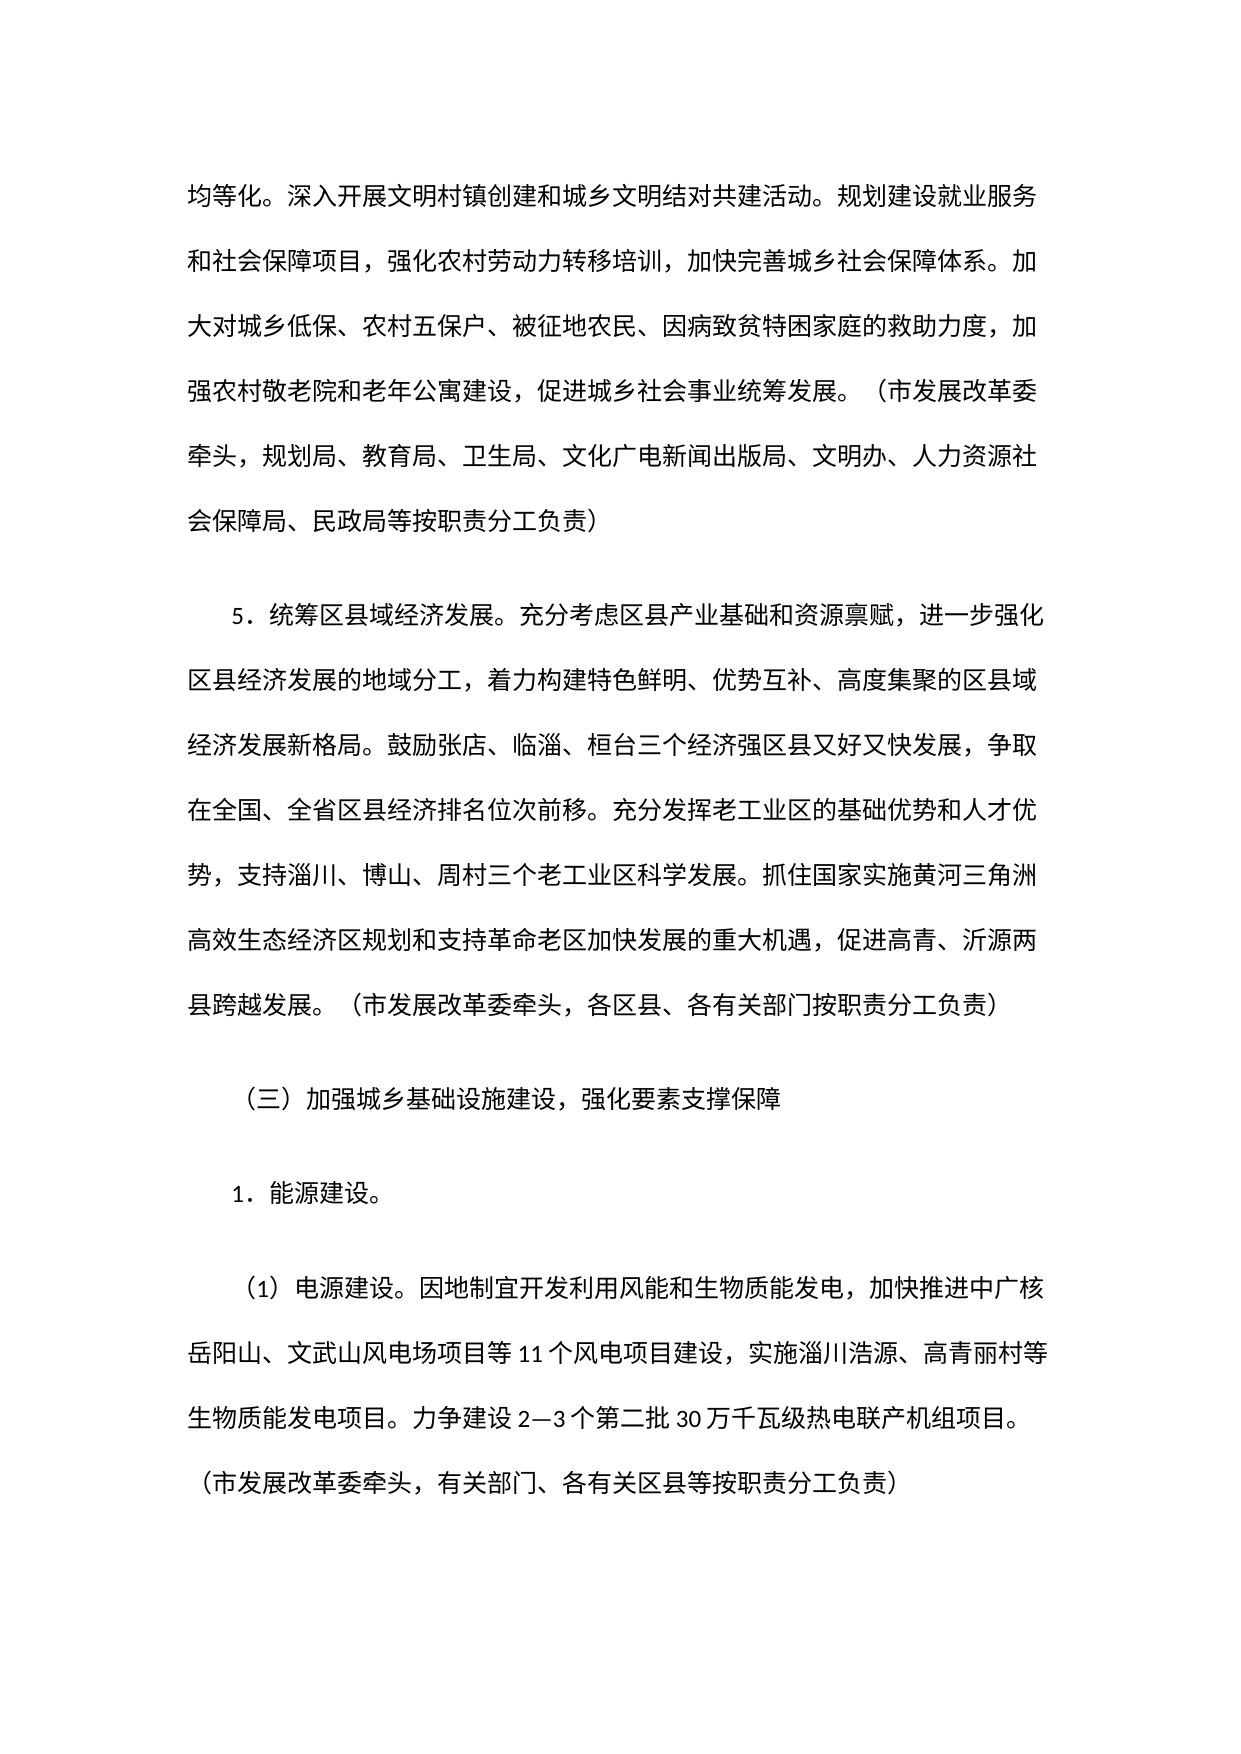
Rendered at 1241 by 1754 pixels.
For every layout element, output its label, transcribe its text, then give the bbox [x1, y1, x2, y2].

text 1．能源建设。 [187, 1159, 1053, 1224]
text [187, 162, 1053, 552]
text （1）电源建设。因地制宜开发利用风能和生物质能发电，加快推进中广核岳阳山、文武山风电场项目等11个风电项目建设，实施淄川浩源、高青丽村等生物质能发电项目。力争建设2—3个第二批30万千瓦级热电联产机组项目。（市发展改革委牵头，有关部门、各有关区县等按职责分工负责） [187, 1254, 1053, 1514]
text 5．统筹区县域经济发展。充分考虑区县产业基础和资源禀赋，进一步强化区县经济发展的地域分工，着力构建特色鲜明、优势互补、高度集聚的区县域经济发展新格局。鼓励张店、临淄、桓台三个经济强区县又好又快发展，争取在全国、全省区县经济排名位次前移。充分发挥老工业区的基础优势和人才优势，支持淄川、博山、周村三个老工业区科学发展。抓住国家实施黄河三角洲高效生态经济区规划和支持革命老区加快发展的重大机遇，促进高青、沂源两县跨越发展。（市发展改革委牵头，各区县、各有关部门按职责分工负责） [187, 581, 1053, 1036]
text （三）加强城乡基础设施建设，强化要素支撑保障 [187, 1065, 1053, 1130]
